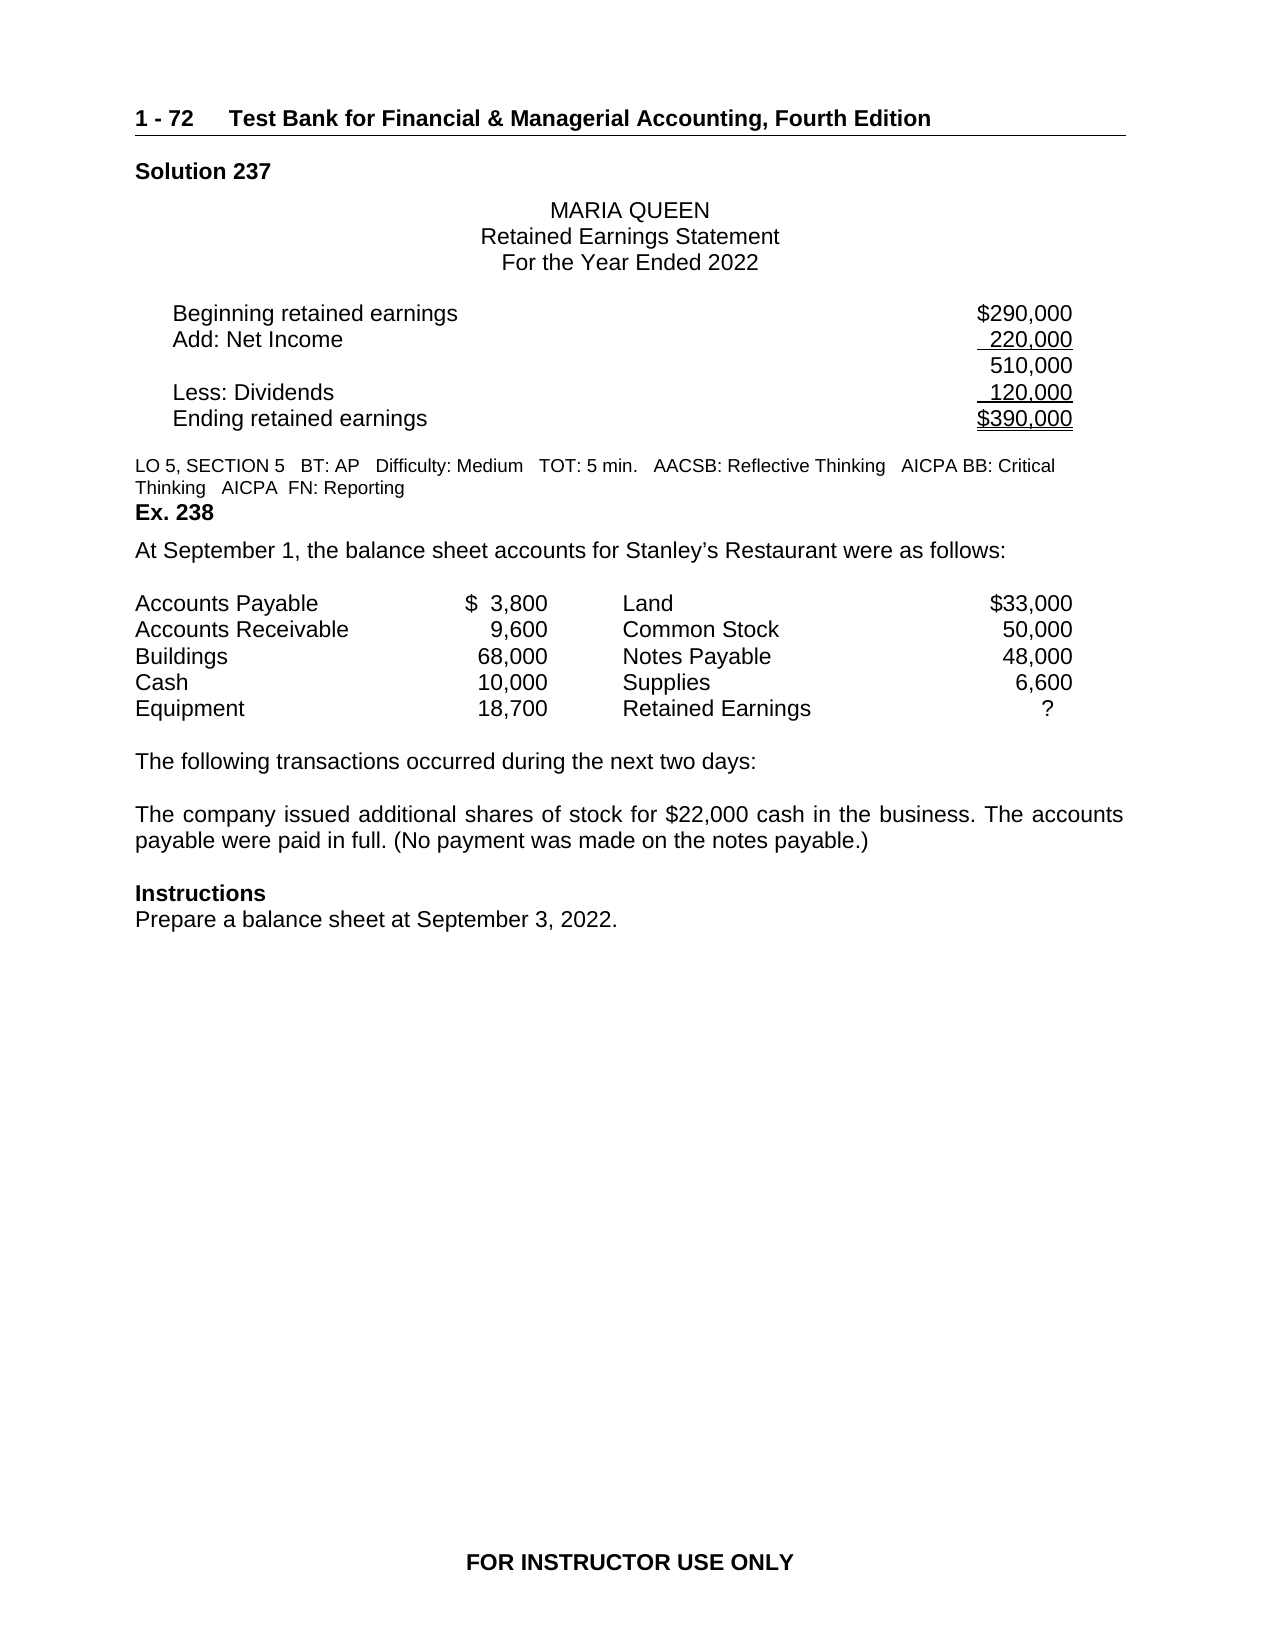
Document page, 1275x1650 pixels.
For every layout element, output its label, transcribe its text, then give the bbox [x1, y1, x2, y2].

text MARIA QUEEN [135, 197, 1125, 223]
text Beginning retained earnings $290,000 [135, 299, 1125, 326]
text Instructions [135, 880, 1125, 906]
text Add: Net Income 220,000 [135, 326, 1125, 352]
text At September 1, the balance sheet accounts for Stanley’s Restaurant were as follows: [135, 537, 1125, 564]
subtitle Solution 237 [135, 158, 1125, 184]
text The company issued additional shares of stock for $22,000 cash in the business. The accounts payable were paid in full. (No payment was made on the notes payable.) [135, 801, 1125, 853]
subtitle Ex. 238 [135, 498, 1125, 525]
text Accounts Receivable 9,600 Common Stock 50,000 [135, 616, 1125, 643]
text The following transactions occurred during the next two days: [135, 748, 1125, 774]
text Prepare a balance sheet at September 3, 2022. [135, 906, 1125, 933]
text Equipment 18,700 Retained Earnings ? [135, 695, 1125, 722]
text 510,000 [135, 352, 1125, 379]
text Buildings 68,000 Notes Payable 48,000 [135, 643, 1125, 669]
text Ending retained earnings $390,000 [135, 405, 1125, 431]
text Retained Earnings Statement [135, 223, 1125, 249]
text Less: Dividends 120,000 [135, 379, 1125, 405]
text For the Year Ended 2022 [135, 249, 1125, 276]
text Accounts Payable $ 3,800 Land $33,000 [135, 590, 1125, 616]
text Cash 10,000 Supplies 6,600 [135, 669, 1125, 695]
text LO 5, SECTION 5 BT: AP Difficulty: Medium TOT: 5 min. AACSB: Reflective Thinking AICPA BB: Critical Thinking AICPA FN: Reporting [135, 455, 1125, 498]
